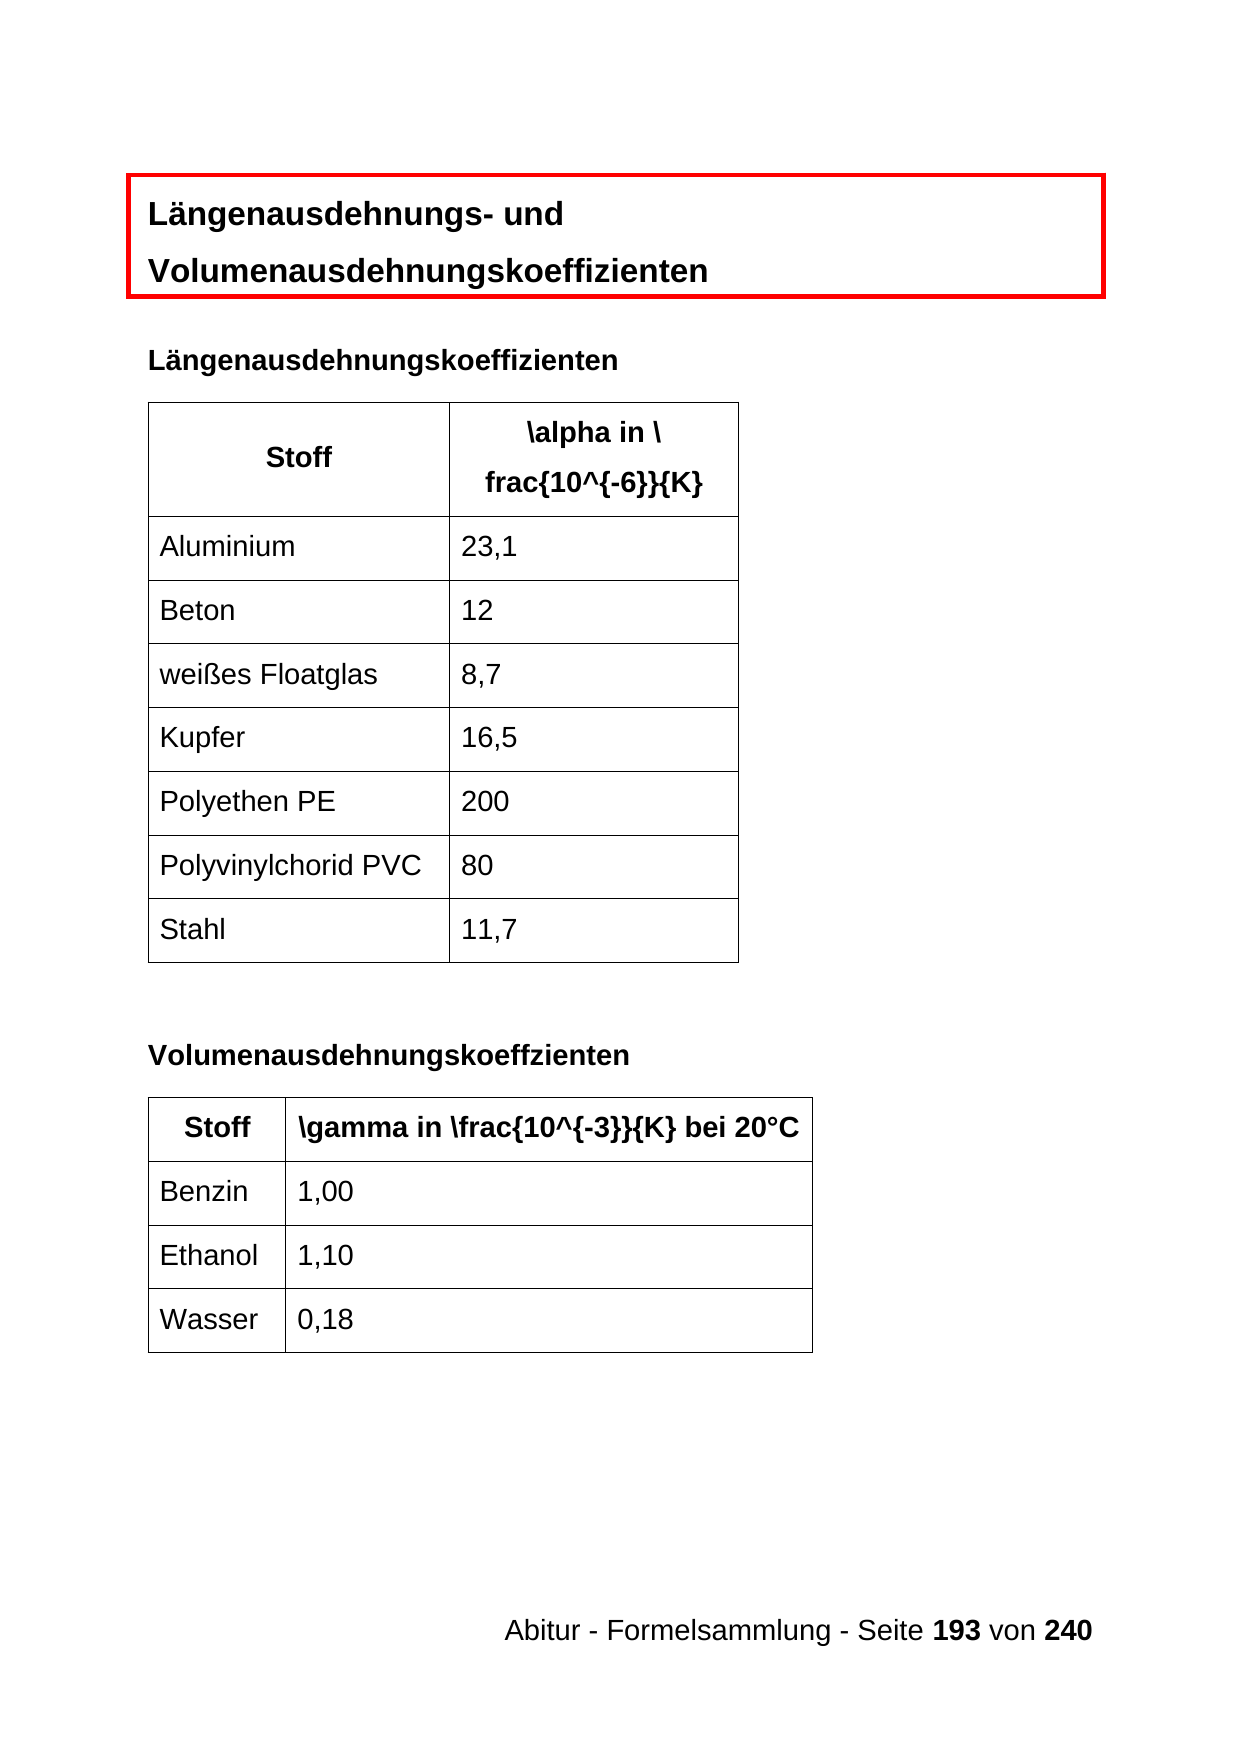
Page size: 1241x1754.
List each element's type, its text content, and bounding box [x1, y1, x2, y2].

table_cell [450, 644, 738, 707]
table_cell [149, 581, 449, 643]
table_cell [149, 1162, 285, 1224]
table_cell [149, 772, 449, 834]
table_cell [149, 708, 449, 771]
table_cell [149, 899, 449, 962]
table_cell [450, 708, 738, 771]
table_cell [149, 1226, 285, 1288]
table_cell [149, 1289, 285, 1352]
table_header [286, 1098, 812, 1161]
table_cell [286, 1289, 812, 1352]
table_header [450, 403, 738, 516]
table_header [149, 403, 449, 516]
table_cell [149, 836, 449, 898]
subtitle Längenausdehnungs- und Volumenausdehnungskoeffizienten [131, 177, 1101, 294]
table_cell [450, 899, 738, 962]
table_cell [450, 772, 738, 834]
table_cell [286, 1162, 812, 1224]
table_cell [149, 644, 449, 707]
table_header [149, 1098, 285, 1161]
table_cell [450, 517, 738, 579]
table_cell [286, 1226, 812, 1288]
subtitle Längenausdehnungskoeffizienten [148, 343, 1093, 377]
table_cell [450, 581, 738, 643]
subtitle Volumenausdehnungskoeffzienten [148, 1038, 1093, 1072]
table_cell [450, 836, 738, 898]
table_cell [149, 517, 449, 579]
